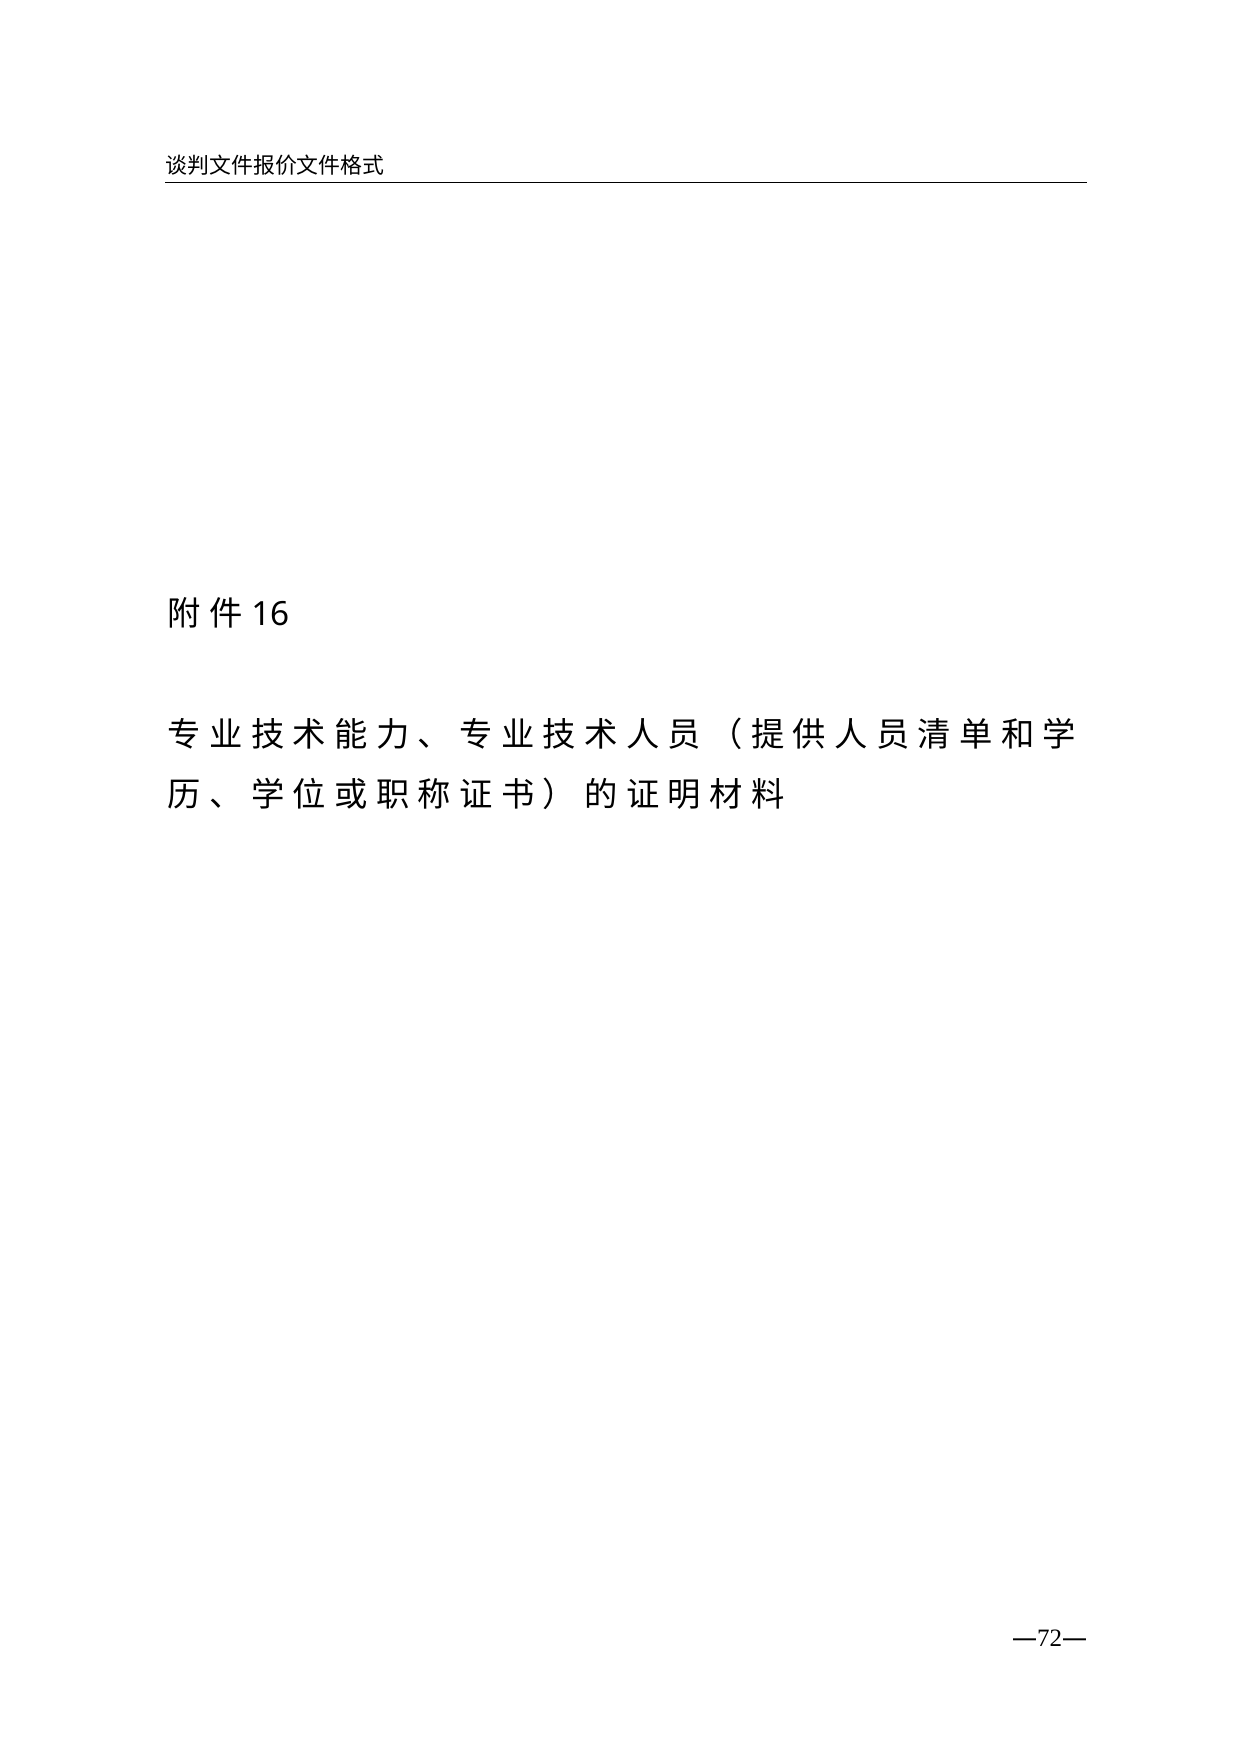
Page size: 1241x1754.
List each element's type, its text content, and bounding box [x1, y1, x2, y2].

text 附件16 [168, 581, 1084, 642]
text 专业技术能力、专业技术人员（提供人员清单和学历、学位或职称证书）的证明材料 [168, 702, 1084, 822]
